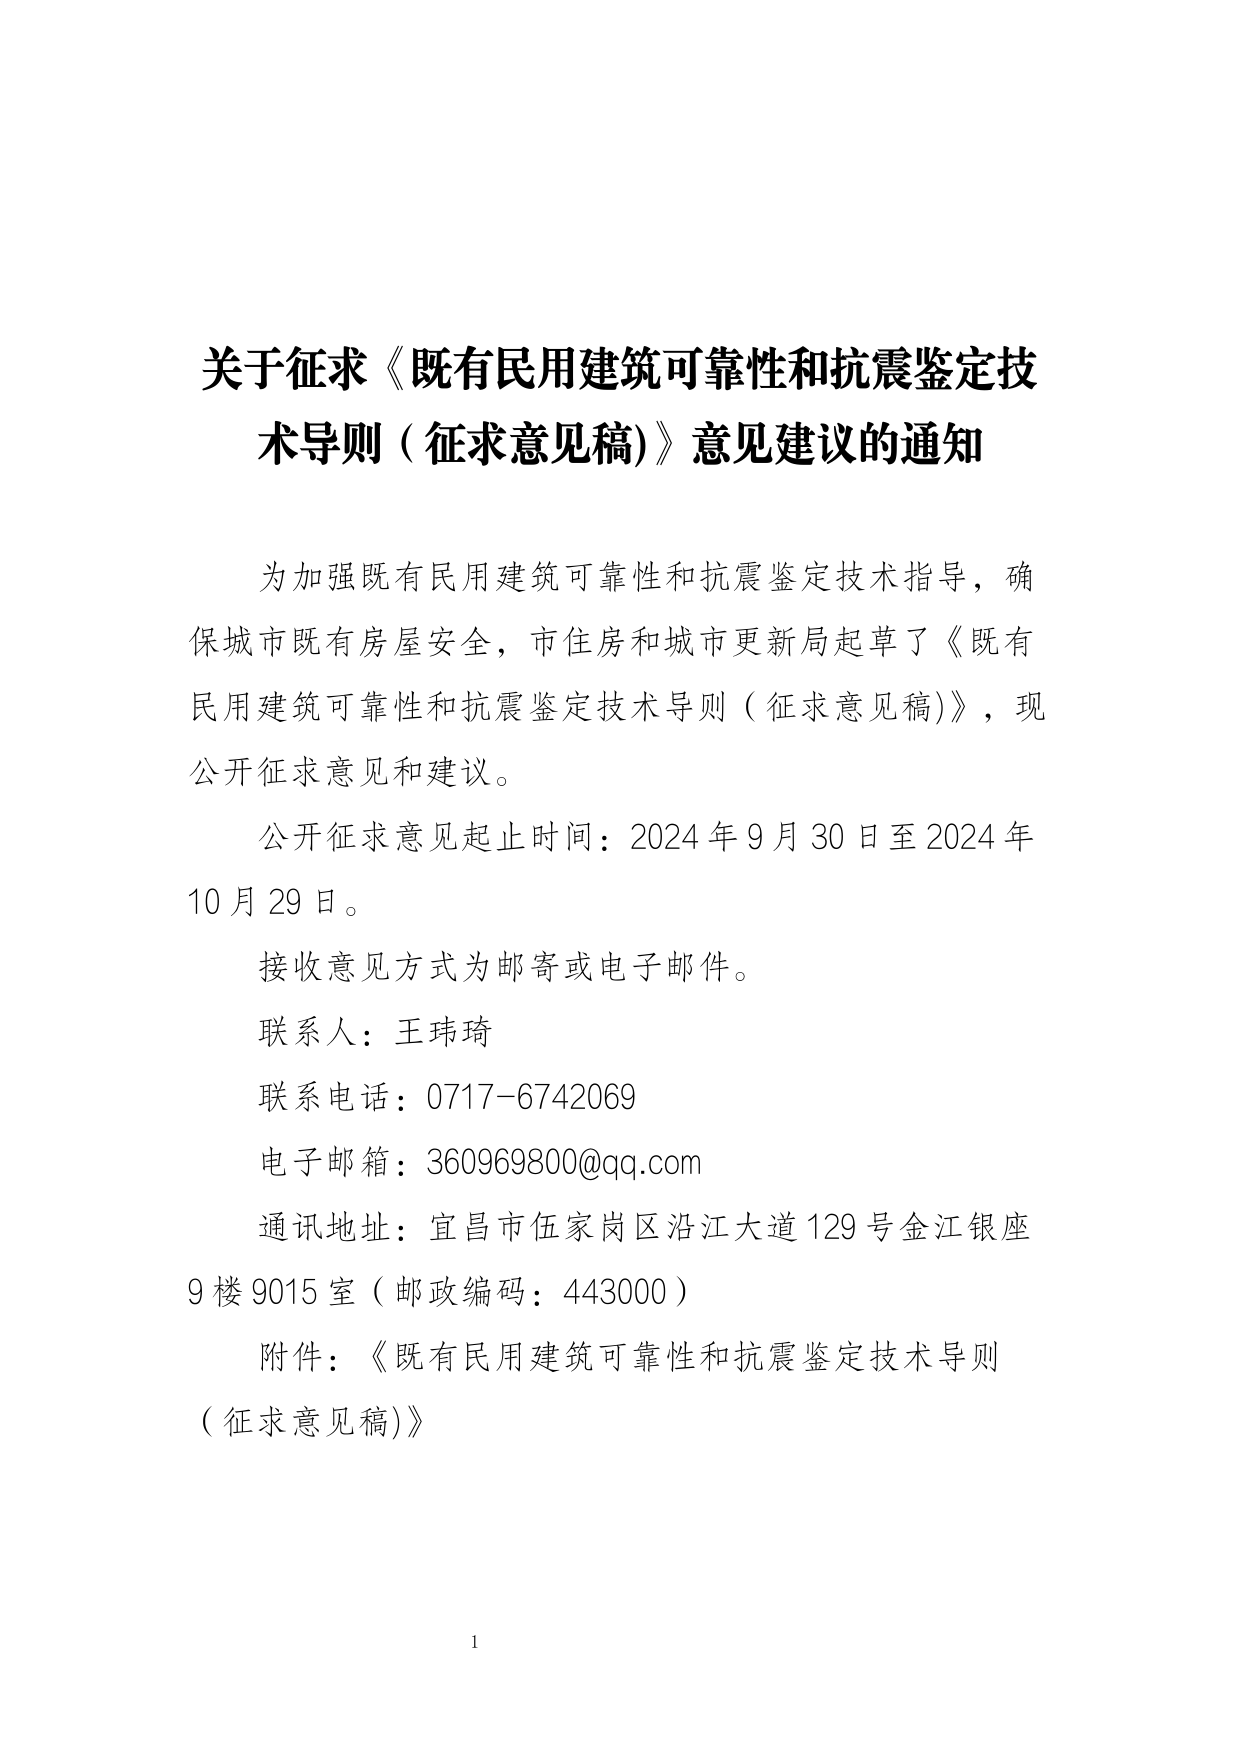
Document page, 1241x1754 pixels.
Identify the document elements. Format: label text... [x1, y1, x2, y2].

text 联系人：王玮琦 [187, 1000, 1053, 1065]
text 关于征求《既有民用建筑可靠性和抗震鉴定技术导则（征求意见稿)》意见建议的通知 [187, 324, 1053, 474]
text 接收意见方式为邮寄或电子邮件。 [187, 935, 1053, 1000]
text 联系电话：0717-6742069 [187, 1065, 1053, 1130]
text 通讯地址：宜昌市伍家岗区沿江大道129号金江银座9楼9015室（邮政编码：443000） [187, 1195, 1053, 1325]
text 电子邮箱：360969800@qq.com [187, 1130, 1053, 1195]
text 为加强既有民用建筑可靠性和抗震鉴定技术指导，确保城市既有房屋安全，市住房和城市更新局起草了《既有民用建筑可靠性和抗震鉴定技术导则（征求意见稿)》，现公开征求意见和建议。 [187, 545, 1053, 805]
text 附件：《既有民用建筑可靠性和抗震鉴定技术导则（征求意见稿)》 [187, 1325, 1053, 1455]
text 公开征求意见起止时间：2024年9月30日至2024年10月29日。 [187, 805, 1053, 935]
